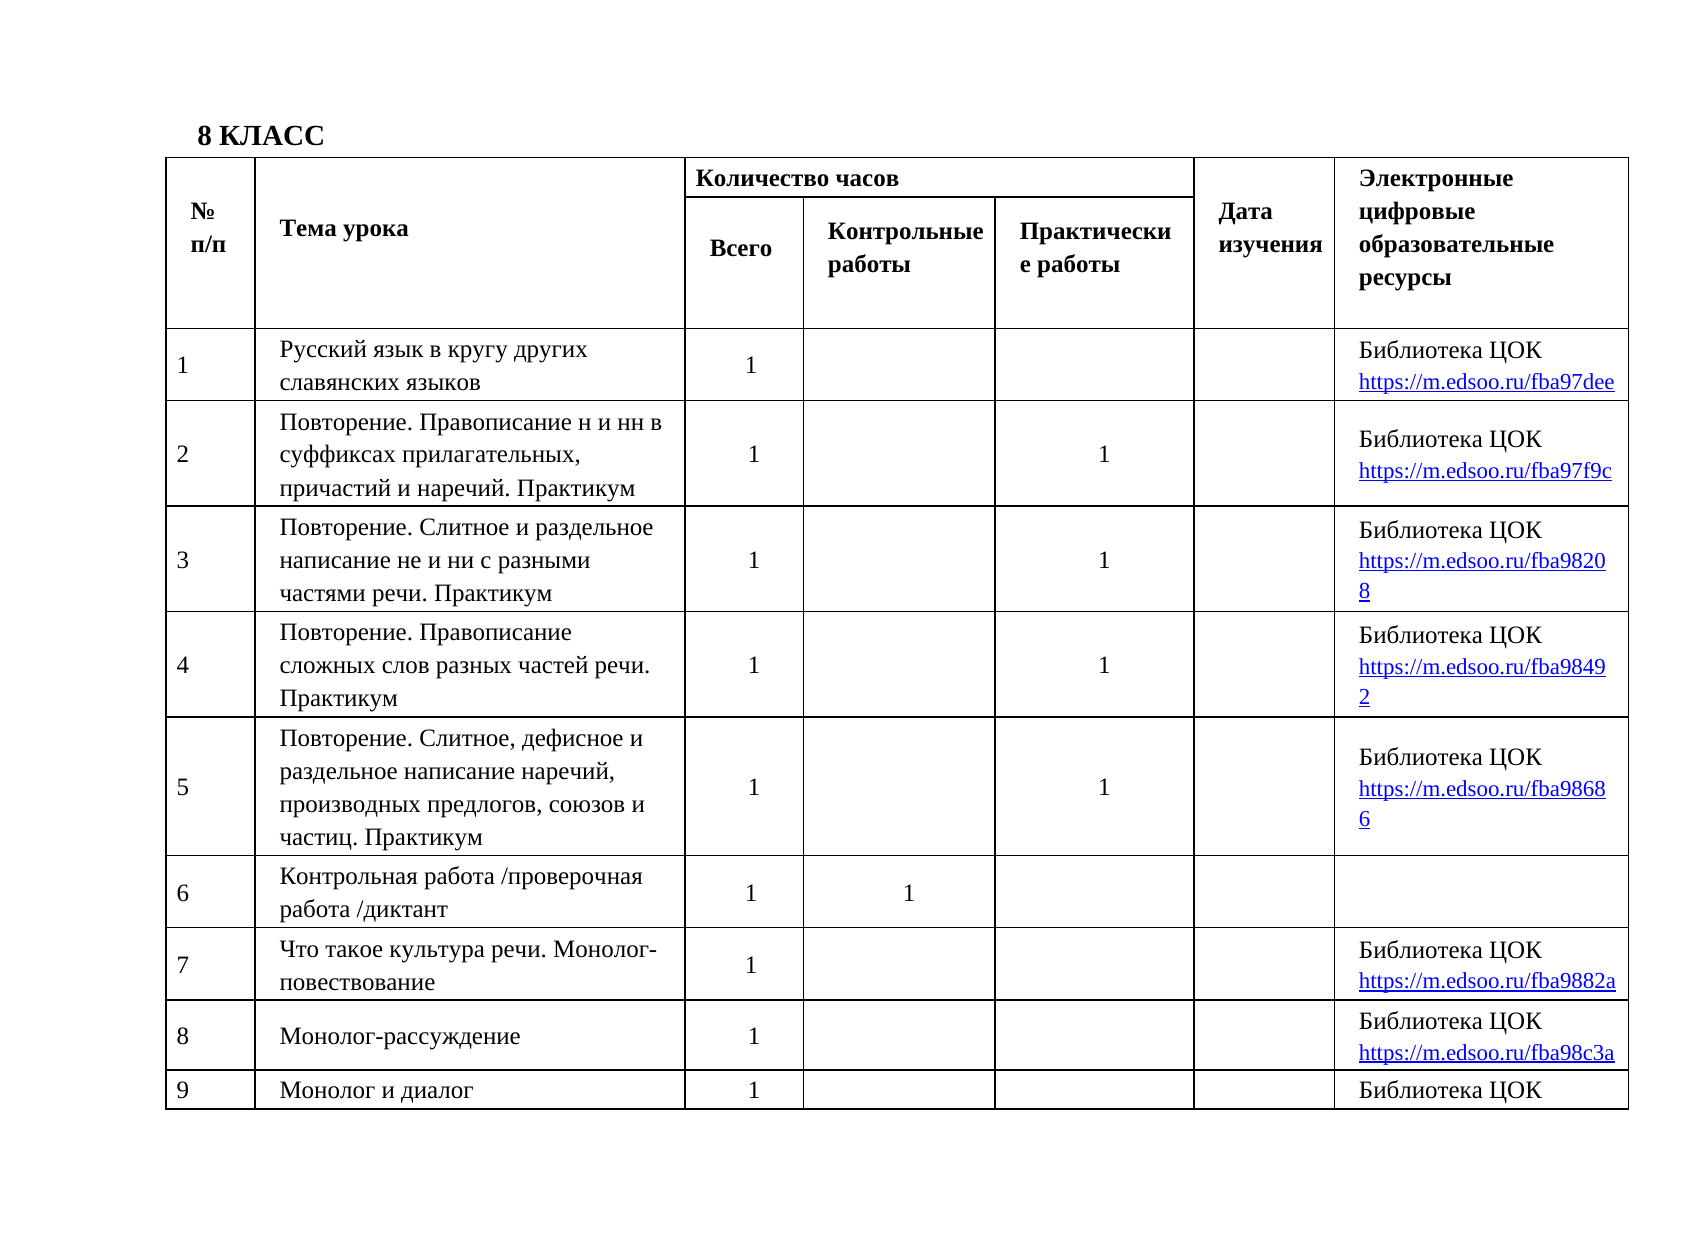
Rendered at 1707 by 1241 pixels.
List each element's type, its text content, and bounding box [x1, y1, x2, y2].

table_cell [996, 1071, 1193, 1108]
table_cell Библиотека ЦОК https://m.edsoo.ru/fba97dee [1335, 329, 1628, 400]
table_cell Повторение. Слитное, дефисное и раздельное написание наречий, производных предлогов, союзов и частиц. Практикум [256, 718, 684, 854]
table_cell 1 [996, 401, 1193, 505]
table_cell [1195, 1071, 1334, 1108]
table_cell 9 [167, 1071, 254, 1108]
table_cell Библиотека ЦОК https://m.edsoo.ru/fba98686 [1335, 718, 1628, 854]
table_cell Монолог и диалог [256, 1071, 684, 1108]
table_cell 1 [686, 329, 803, 400]
table_cell [804, 329, 994, 400]
table_cell [804, 1001, 994, 1069]
table_cell 5 [167, 718, 254, 854]
table_cell [804, 401, 994, 505]
table_cell Монолог-рассуждение [256, 1001, 684, 1069]
table_cell Библиотека ЦОК https://m.edsoo.ru/fba98492 [1335, 612, 1628, 716]
table_cell Русский язык в кругу других славянских языков [256, 329, 684, 400]
table_cell [804, 612, 994, 716]
table_cell Повторение. Правописание н и нн в суффиксах прилагательных, причастий и наречий. Практикум [256, 401, 684, 505]
table_cell [996, 856, 1193, 927]
table_cell 1 [996, 718, 1193, 854]
table_cell [1195, 856, 1334, 927]
table_cell 1 [686, 718, 803, 854]
table_cell 1 [804, 856, 994, 927]
table_header № п/п [167, 158, 254, 327]
table_cell Контрольные работы [804, 198, 994, 327]
table_cell Практические работы [996, 198, 1193, 327]
table_cell 6 [167, 856, 254, 927]
table_cell 3 [167, 507, 254, 611]
table_cell 8 [167, 1001, 254, 1069]
table_cell [996, 928, 1193, 999]
table_cell Библиотека ЦОК https://m.edsoo.ru/fba98208 [1335, 507, 1628, 611]
table_cell [1195, 718, 1334, 854]
table_header Электронные цифровые образовательные ресурсы [1335, 158, 1628, 327]
table_cell 1 [686, 928, 803, 999]
table_header Тема урока [256, 158, 684, 327]
table_header Дата изучения [1195, 158, 1334, 327]
table_cell [996, 1001, 1193, 1069]
table_cell [996, 329, 1193, 400]
table_cell Библиотека ЦОК https://m.edsoo.ru/fba9882a [1335, 928, 1628, 999]
table_cell Библиотека ЦОК https://m.edsoo.ru/fba97f9c [1335, 401, 1628, 505]
table_header Количество часов [686, 158, 1193, 196]
table_cell [1195, 329, 1334, 400]
table_cell Всего [686, 198, 803, 327]
table_cell Контрольная работа /проверочная работа /диктант [256, 856, 684, 927]
table_cell Повторение. Слитное и раздельное написание не и ни с разными частями речи. Практикум [256, 507, 684, 611]
table_cell 1 [686, 1071, 803, 1108]
table_cell 1 [996, 507, 1193, 611]
table_cell Что такое культура речи. Монолог-повествование [256, 928, 684, 999]
table_cell [804, 718, 994, 854]
table_cell [804, 928, 994, 999]
table_cell Повторение. Правописание сложных слов разных частей речи. Практикум [256, 612, 684, 716]
table_cell 2 [167, 401, 254, 505]
table_cell [1195, 401, 1334, 505]
table_cell [804, 507, 994, 611]
table_cell 1 [686, 856, 803, 927]
table_cell 1 [686, 1001, 803, 1069]
table_cell 1 [686, 401, 803, 505]
table_cell 1 [996, 612, 1193, 716]
table_cell [1195, 1001, 1334, 1069]
table_cell [1195, 928, 1334, 999]
text 8 КЛАСС [190, 118, 1618, 152]
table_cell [1335, 1071, 1628, 1108]
table_cell 7 [167, 928, 254, 999]
table_cell [1195, 612, 1334, 716]
table_cell [804, 1071, 994, 1108]
table_cell [1195, 507, 1334, 611]
table_cell 1 [167, 329, 254, 400]
table_cell [1335, 856, 1628, 927]
table_cell 1 [686, 612, 803, 716]
table_cell 4 [167, 612, 254, 716]
table_cell Библиотека ЦОК https://m.edsoo.ru/fba98c3a [1335, 1001, 1628, 1069]
table_cell 1 [686, 507, 803, 611]
